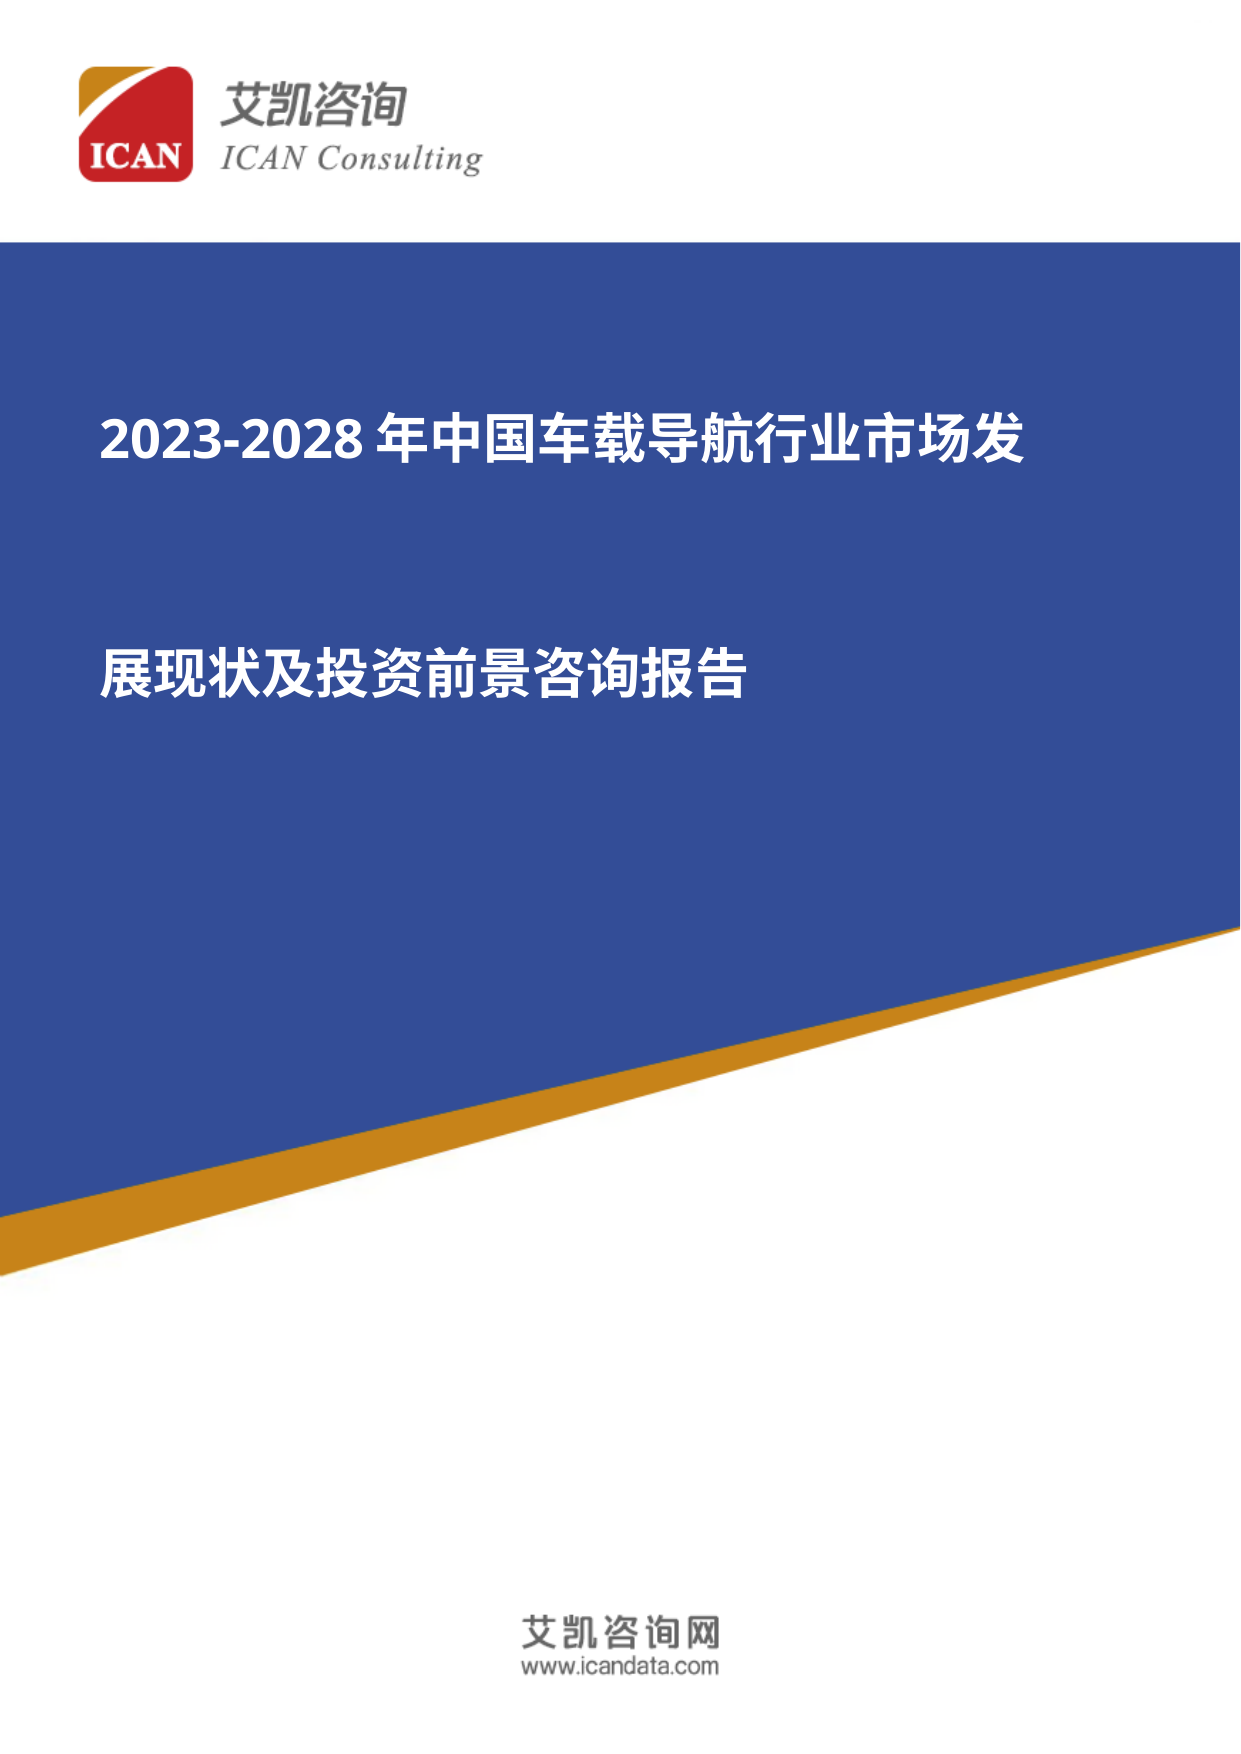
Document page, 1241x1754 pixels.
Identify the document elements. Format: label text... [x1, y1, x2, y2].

subtitle 2023-2028年中国车载导航行业市场发展现状及投资前景咨询报告 [99, 386, 1053, 718]
picture [0, 5, 1241, 1754]
